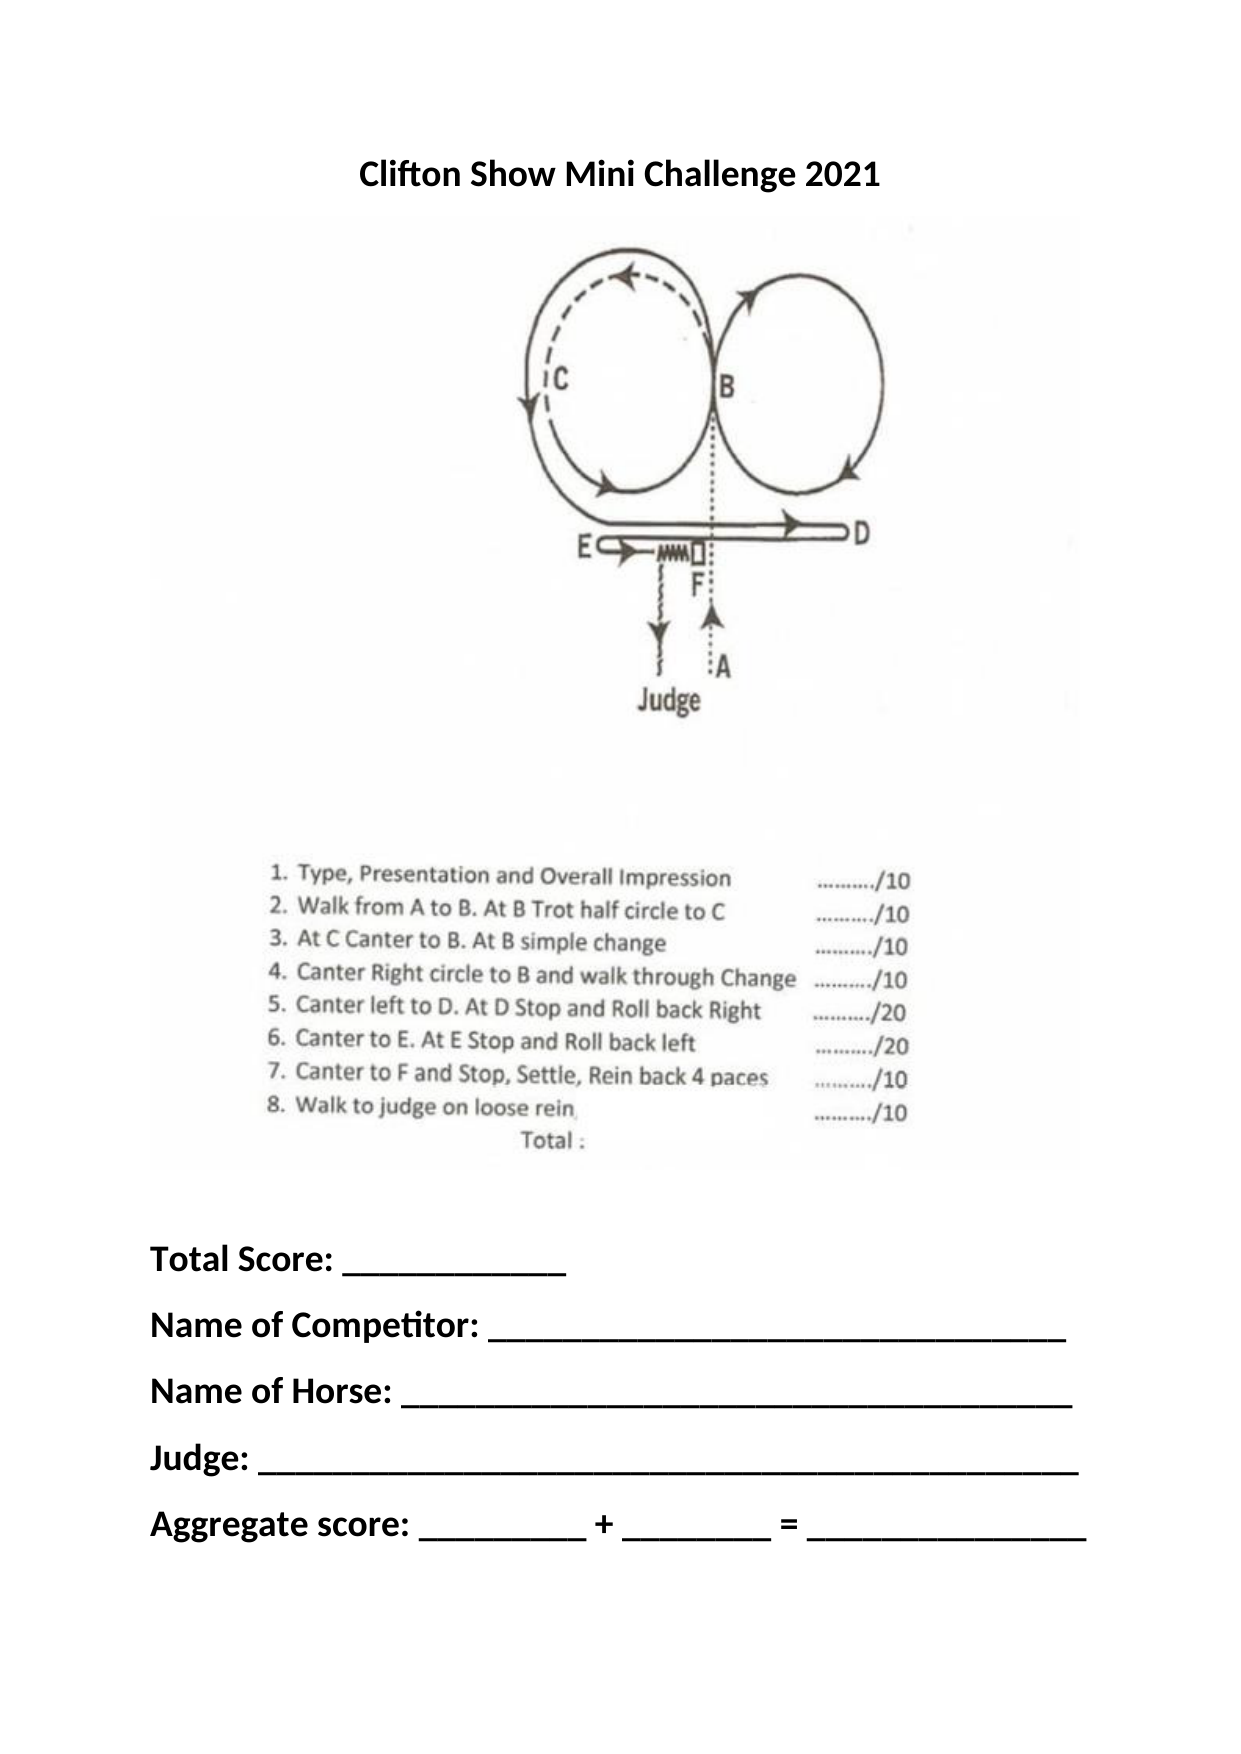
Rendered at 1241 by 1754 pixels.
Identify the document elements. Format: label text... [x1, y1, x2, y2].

text Judge: ____________________________________________ [150, 1433, 1090, 1479]
text Total Score: ____________ [150, 1235, 1090, 1281]
text Aggregate score: _________ + ________ = _______________ [150, 1499, 1090, 1545]
text Clifton Show Mini Challenge 2021 [150, 150, 1090, 196]
text Name of Competitor: _______________________________ [150, 1301, 1090, 1347]
text Name of Horse: ____________________________________ [150, 1367, 1090, 1413]
